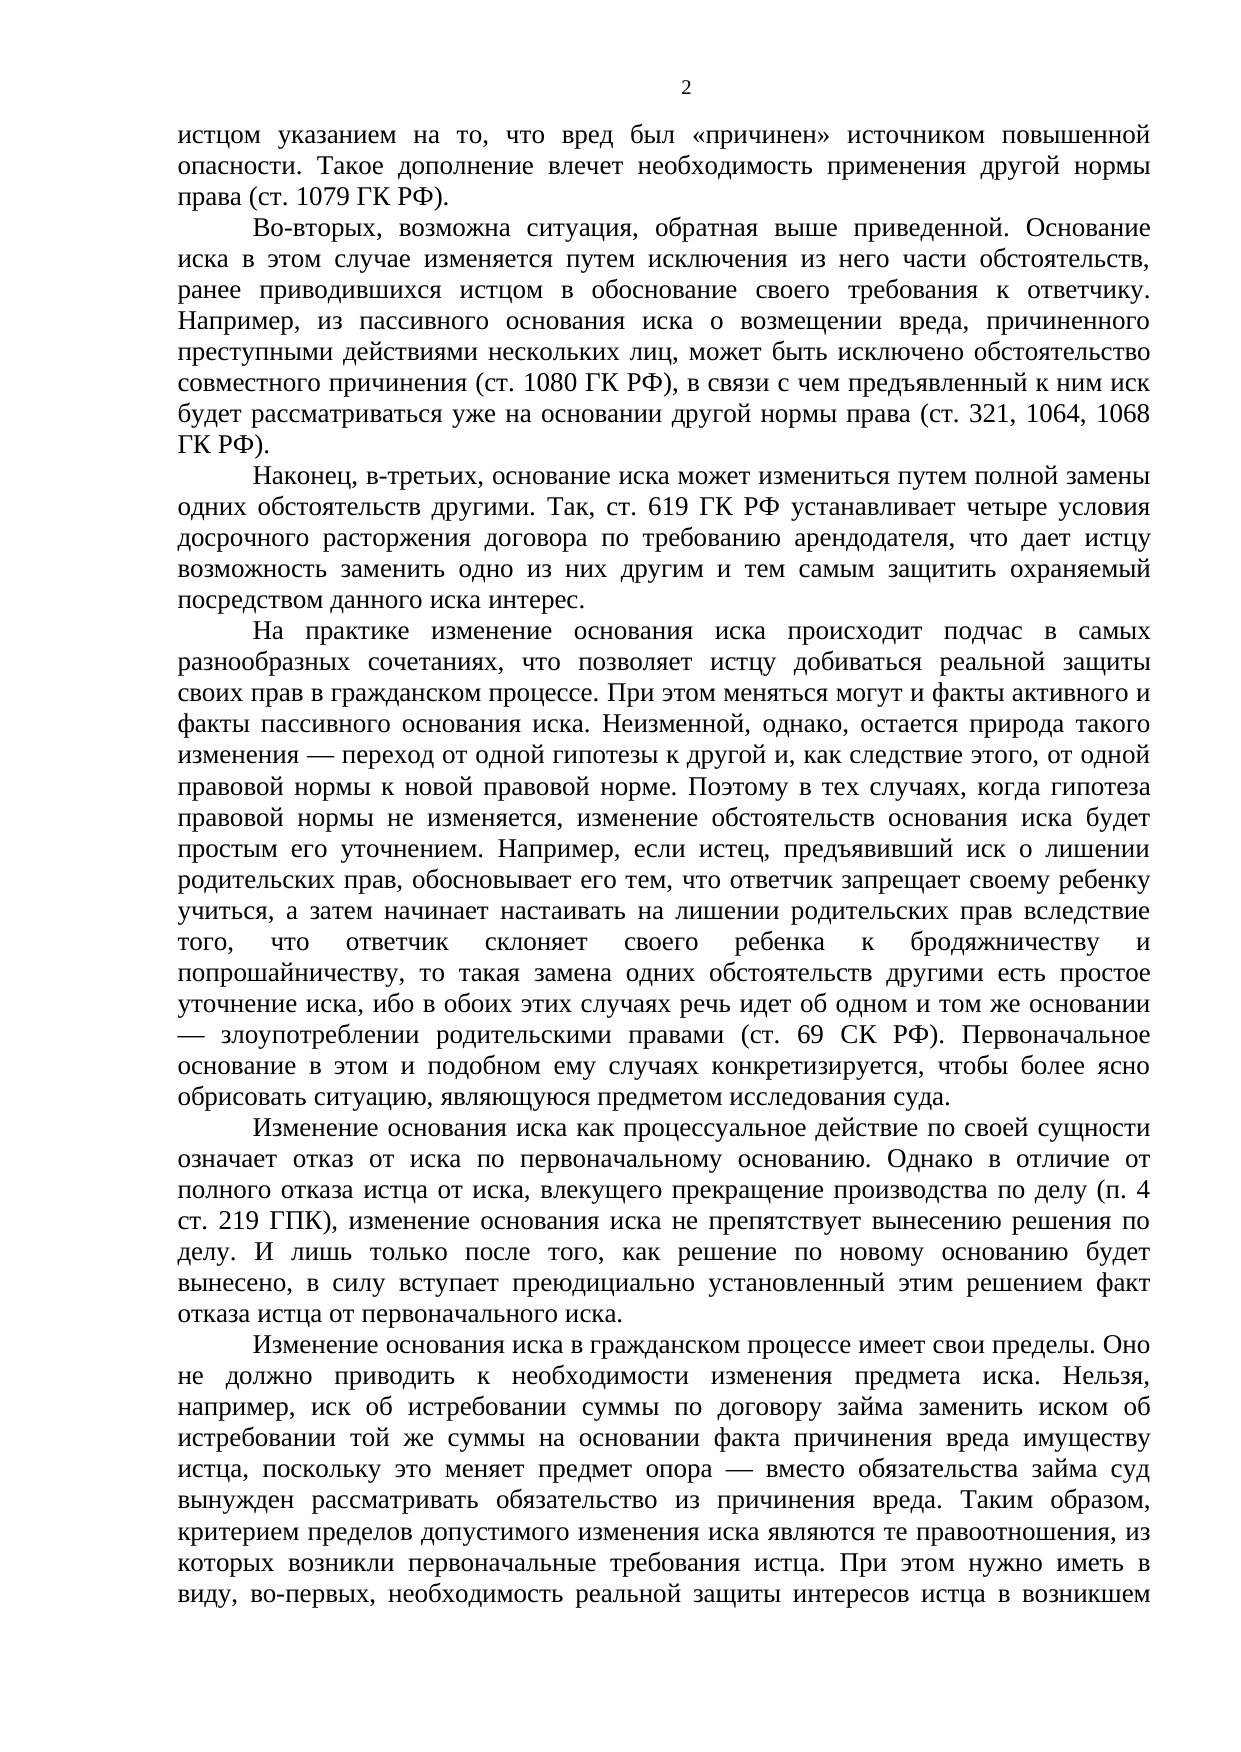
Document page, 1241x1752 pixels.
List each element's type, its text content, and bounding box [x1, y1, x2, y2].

text Изменение основания иска как процессуальное действие по своей сущности означает отказ от иска по первоначальному основанию. Однако в отличие от полного отказа истца от иска, влекущего прекращение производства по делу (п. 4 ст. 219 ГПК), изменение основания иска не препятствует вынесению решения по делу. И лишь только после того, как решение по новому основанию будет вынесено, в силу вступает преюдициально установленный этим решением факт отказа истца от первоначального иска. [177, 1111, 1152, 1329]
text Во-вторых, возможна ситуация, обратная выше приведенной. Основание иска в этом случае изменяется путем исключения из него части обстоятельств, ранее приводившихся истцом в обоснование своего требования к ответчику. Например, из пассивного основания иска о возмещении вреда, причиненного преступными действиями нескольких лиц, может быть исключено обстоятельство совместного причинения (ст. 1080 ГК РФ), в связи с чем предъявленный к ним иск будет рассматриваться уже на основании другой нормы права (ст. 321, 1064, 1068 ГК РФ). [177, 211, 1152, 459]
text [177, 118, 1152, 211]
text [177, 1329, 1152, 1608]
text Наконец, в-третьих, основание иска может измениться путем полной замены одних обстоятельств другими. Так, ст. 619 ГК РФ устанавливает четыре условия досрочного расторжения договора по требованию арендодателя, что дает истцу возможность заменить одно из них другим и тем самым защитить охраняемый посредством данного иска интерес. [177, 459, 1152, 615]
text На практике изменение основания иска происходит подчас в самых разнообразных сочетаниях, что позволяет истцу добиваться реальной защиты своих прав в гражданском процессе. При этом меняться могут и факты активного и факты пассивного основания иска. Неизменной, однако, остается природа такого изменения — переход от одной гипотезы к другой и, как следствие этого, от одной правовой нормы к новой правовой норме. Поэтому в тех случаях, когда гипотеза правовой нормы не изменяется, изменение обстоятельств основания иска будет простым его уточнением. Например, если истец, предъявивший иск о лишении родительских прав, обосновывает его тем, что ответчик запрещает своему ребенку учиться, а затем начинает настаивать на лишении родительских прав вследствие того, что ответчик склоняет своего ребенка к бродяжничеству и попрошайничеству, то такая замена одних обстоятельств другими есть простое уточнение иска, ибо в обоих этих случаях речь идет об одном и том же основании — злоупотреблении родительскими правами (ст. 69 СК РФ). Первоначальное основание в этом и подобном ему случаях конкретизируется, чтобы более ясно обрисовать ситуацию, являющуюся предметом исследования суда. [177, 615, 1152, 1111]
